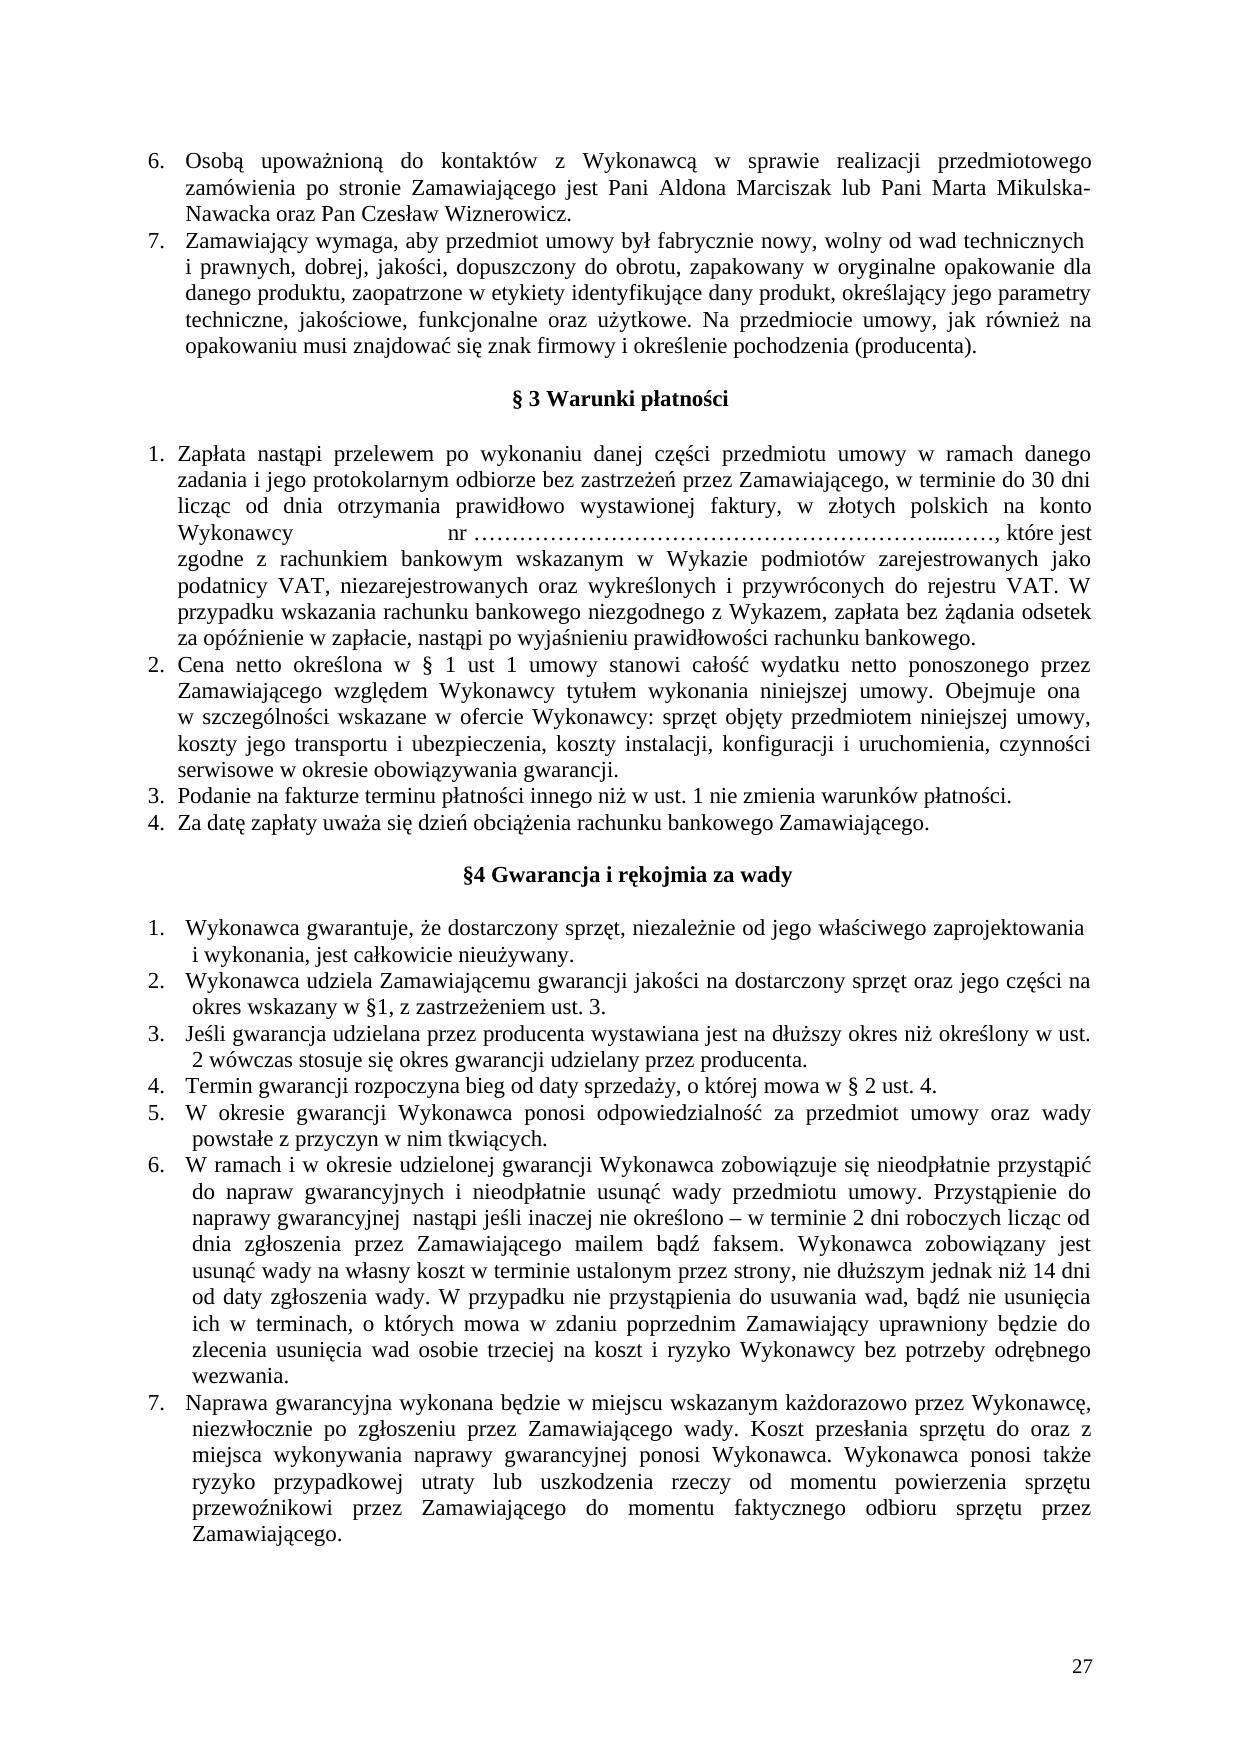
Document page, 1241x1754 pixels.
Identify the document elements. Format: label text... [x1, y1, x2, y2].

list Zapłata nastąpi przelewem po wykonaniu danej części przedmiotu umowy w ramach danego zadania i jego protokolarnym odbiorze bez zastrzeżeń przez Zamawiającego, w terminie do 30 dni licząc od dnia otrzymania prawidłowo wystawionej faktury, w złotych polskich na konto Wykonawcy nr ……………………………………………………...……, które jest zgodne z rachunkiem bankowym wskazanym w Wykazie podmiotów zarejestrowanych jako podatnicy VAT, niezarejestrowanych oraz wykreślonych i przywróconych do rejestru VAT. W przypadku wskazania rachunku bankowego niezgodnego z Wykazem, zapłata bez żądania odsetek za opóźnienie w zapłacie, nastąpi po wyjaśnieniu prawidłowości rachunku bankowego. [148, 440, 1093, 651]
list W ramach i w okresie udzielonej gwarancji Wykonawca zobowiązuje się nieodpłatnie przystąpić do napraw gwarancyjnych i nieodpłatnie usunąć wady przedmiotu umowy. Przystąpienie do naprawy gwarancyjnej nastąpi jeśli inaczej nie określono – w terminie 2 dni roboczych licząc od dnia zgłoszenia przez Zamawiającego mailem bądź faksem. Wykonawca zobowiązany jest usunąć wady na własny koszt w terminie ustalonym przez strony, nie dłuższym jednak niż 14 dni od daty zgłoszenia wady. W przypadku nie przystąpienia do usuwania wad, bądź nie usunięcia ich w terminach, o których mowa w zdaniu poprzednim Zamawiający uprawniony będzie do zlecenia usunięcia wad osobie trzeciej na koszt i ryzyko Wykonawcy bez potrzeby odrębnego wezwania. [148, 1151, 1093, 1389]
list Osobą upoważnioną do kontaktów z Wykonawcą w sprawie realizacji przedmiotowego zamówienia po stronie Zamawiającego jest Pani Aldona Marciszak lub Pani Marta Mikulska-Nawacka oraz Pan Czesław Wiznerowicz. [148, 148, 1093, 227]
list Cena netto określona w § 1 ust 1 umowy stanowi całość wydatku netto ponoszonego przez Zamawiającego względem Wykonawcy tytułem wykonania niniejszej umowy. Obejmuje ona w szczególności wskazane w ofercie Wykonawcy: sprzęt objęty przedmiotem niniejszej umowy, koszty jego transportu i ubezpieczenia, koszty instalacji, konfiguracji i uruchomienia, czynności serwisowe w okresie obowiązywania gwarancji. [148, 651, 1093, 782]
text §4 Gwarancja i rękojmia za wady [162, 862, 1093, 888]
list Wykonawca udziela Zamawiającemu gwarancji jakości na dostarczony sprzęt oraz jego części na okres wskazany w §1, z zastrzeżeniem ust. 3. [148, 967, 1093, 1020]
list Zamawiający wymaga, aby przedmiot umowy był fabrycznie nowy, wolny od wad technicznych i prawnych, dobrej, jakości, dopuszczony do obrotu, zapakowany w oryginalne opakowanie dla danego produktu, zaopatrzone w etykiety identyfikujące dany produkt, określający jego parametry techniczne, jakościowe, funkcjonalne oraz użytkowe. Na przedmiocie umowy, jak również na opakowaniu musi znajdować się znak firmowy i określenie pochodzenia (producenta). [148, 227, 1093, 358]
text § 3 Warunki płatności [148, 385, 1093, 411]
list Podanie na fakturze terminu płatności innego niż w ust. 1 nie zmienia warunków płatności. [148, 782, 1093, 809]
list Naprawa gwarancyjna wykonana będzie w miejscu wskazanym każdorazowo przez Wykonawcę, niezwłocznie po zgłoszeniu przez Zamawiającego wady. Koszt przesłania sprzętu do oraz z miejsca wykonywania naprawy gwarancyjnej ponosi Wykonawca. Wykonawca ponosi także ryzyko przypadkowej utraty lub uszkodzenia rzeczy od momentu powierzenia sprzętu przewoźnikowi przez Zamawiającego do momentu faktycznego odbioru sprzętu przez Zamawiającego. [148, 1389, 1093, 1547]
list Wykonawca gwarantuje, że dostarczony sprzęt, niezależnie od jego właściwego zaprojektowania i wykonania, jest całkowicie nieużywany. [148, 914, 1093, 967]
list W okresie gwarancji Wykonawca ponosi odpowiedzialność za przedmiot umowy oraz wady powstałe z przyczyn w nim tkwiących. [148, 1099, 1093, 1151]
list Jeśli gwarancja udzielana przez producenta wystawiana jest na dłuższy okres niż określony w ust. 2 wówczas stosuje się okres gwarancji udzielany przez producenta. [148, 1020, 1093, 1072]
list Za datę zapłaty uważa się dzień obciążenia rachunku bankowego Zamawiającego. [148, 809, 1093, 835]
list Termin gwarancji rozpoczyna bieg od daty sprzedaży, o której mowa w § 2 ust. 4. [148, 1072, 1093, 1099]
